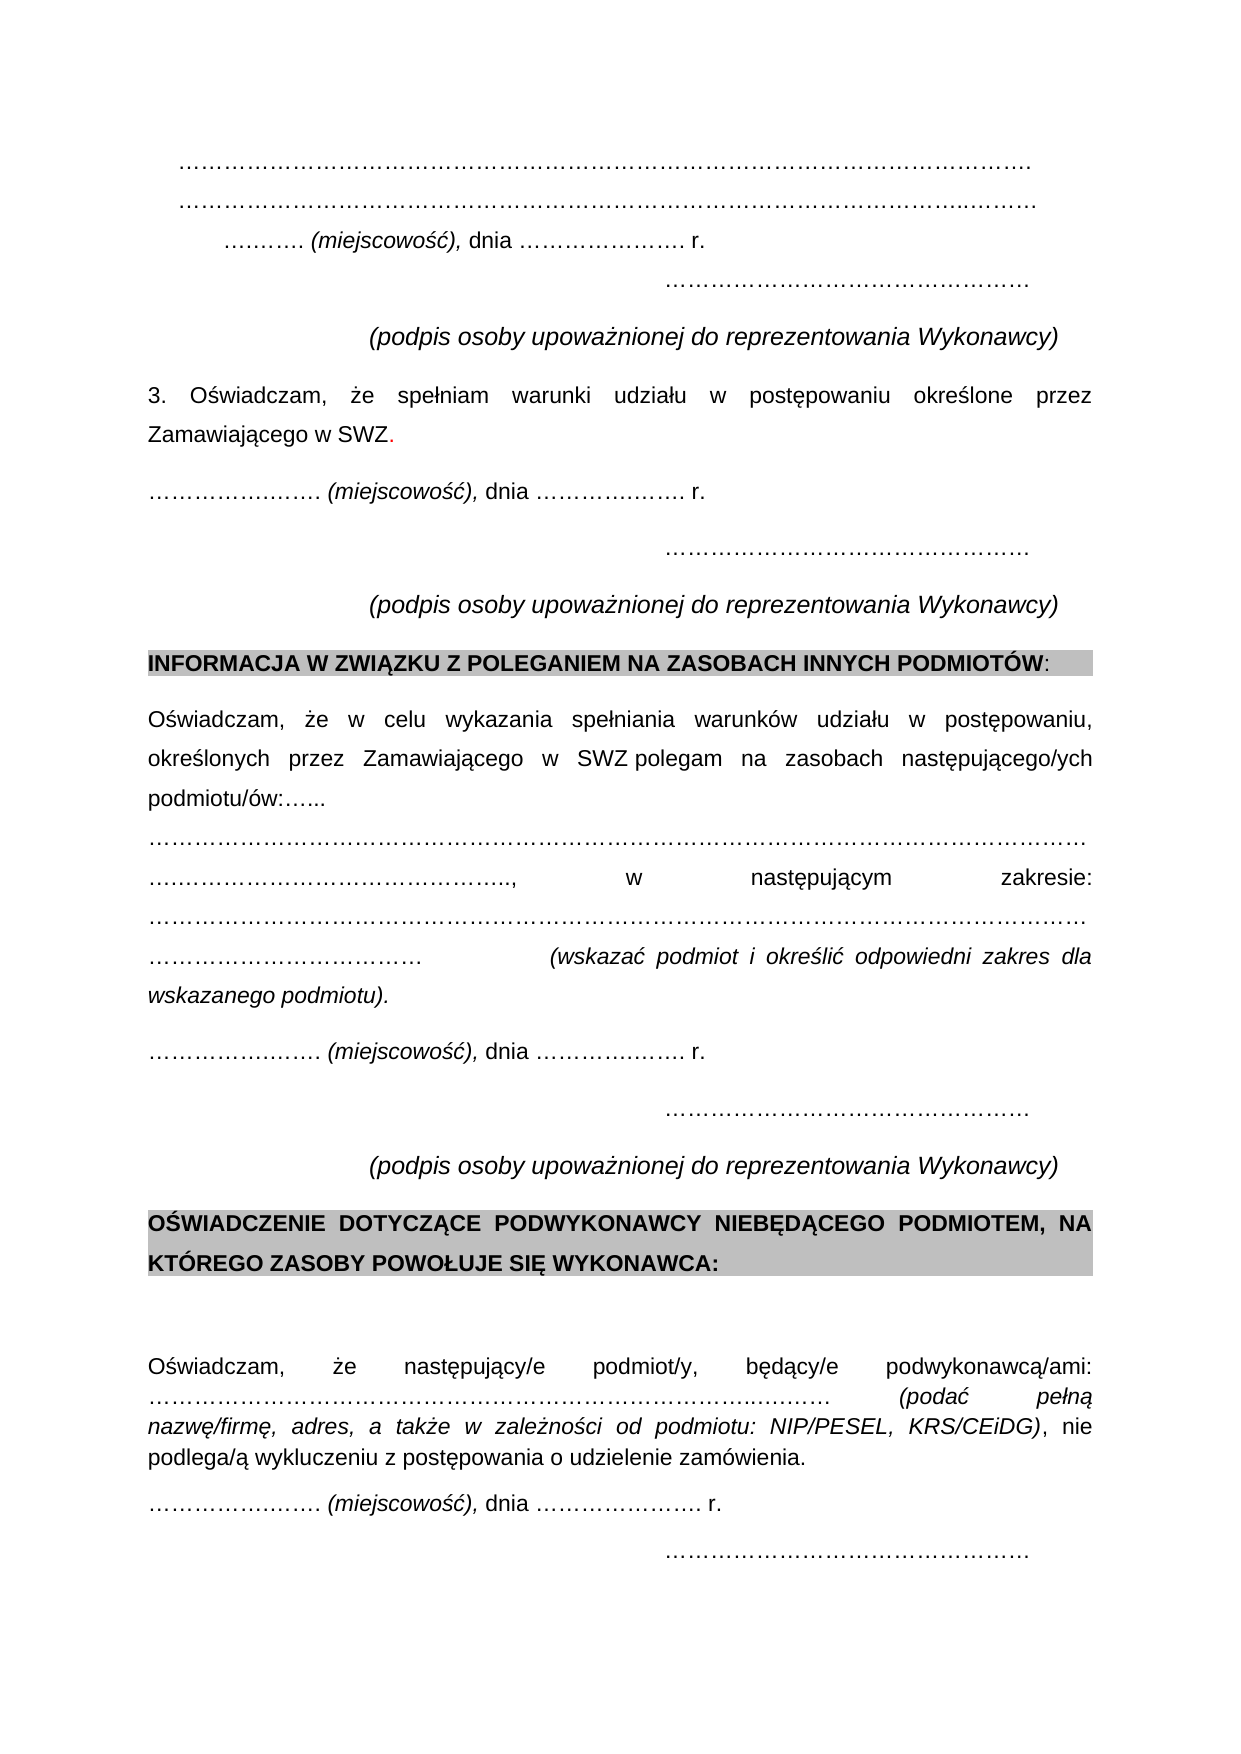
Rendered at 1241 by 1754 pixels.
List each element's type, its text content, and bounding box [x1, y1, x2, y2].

text …………….……. (miejscowość), dnia …………………. r. [148, 1490, 1093, 1517]
text (podpis osoby upoważnionej do reprezentowania Wykonawcy) [295, 322, 1093, 351]
text ….……. (miejscowość), dnia …………………. r. [223, 227, 1093, 253]
text …………….……. (miejscowość), dnia ………….……. r. [148, 1038, 1093, 1065]
text Oświadczam, że w celu wykazania spełniania warunków udziału w postępowaniu, określonych przez Zamawiającego w SWZ polegam na zasobach następującego/ych podmiotu/ów:…...……………………………………………………………………………………………………………….…………………………………….., w następującym zakresie: …………………………………………………………………………………………………………………………………………… (wskazać podmiot i określić odpowiedni zakres dla wskazanego podmiotu). [148, 706, 1093, 1008]
text ………………………………………… [148, 1537, 1093, 1564]
text ………………………………………… [148, 534, 1093, 560]
text Oświadczam, że następujący/e podmiot/y, będący/e podwykonawcą/ami: ……………………………………………………………………..….…… (podać pełną nazwę/firmę, adres, a także w zależności od podmiotu: NIP/PESEL, KRS/CEiDG), nie podlega/ą wykluczeniu z postępowania o udzielenie zamówienia. [148, 1353, 1093, 1470]
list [140, 148, 1093, 213]
text ………………………………………… [148, 1094, 1093, 1121]
text (podpis osoby upoważnionej do reprezentowania Wykonawcy) [369, 1151, 1093, 1179]
text INFORMACJA W ZWIĄZKU Z POLEGANIEM NA ZASOBACH INNYCH PODMIOTÓW: [148, 650, 1093, 676]
text OŚWIADCZENIE DOTYCZĄCE PODWYKONAWCY NIEBĘDĄCEGO PODMIOTEM, NA KTÓREGO ZASOBY POWOŁUJE SIĘ WYKONAWCA: [148, 1210, 1093, 1276]
text …………….……. (miejscowość), dnia ………….……. r. [148, 478, 1093, 504]
text 3. Oświadczam, że spełniam warunki udziału w postępowaniu określone przez Zamawiającego w SWZ. [148, 382, 1093, 448]
text ………………………………………… [148, 266, 1093, 292]
text (podpis osoby upoważnionej do reprezentowania Wykonawcy) [369, 590, 1093, 619]
